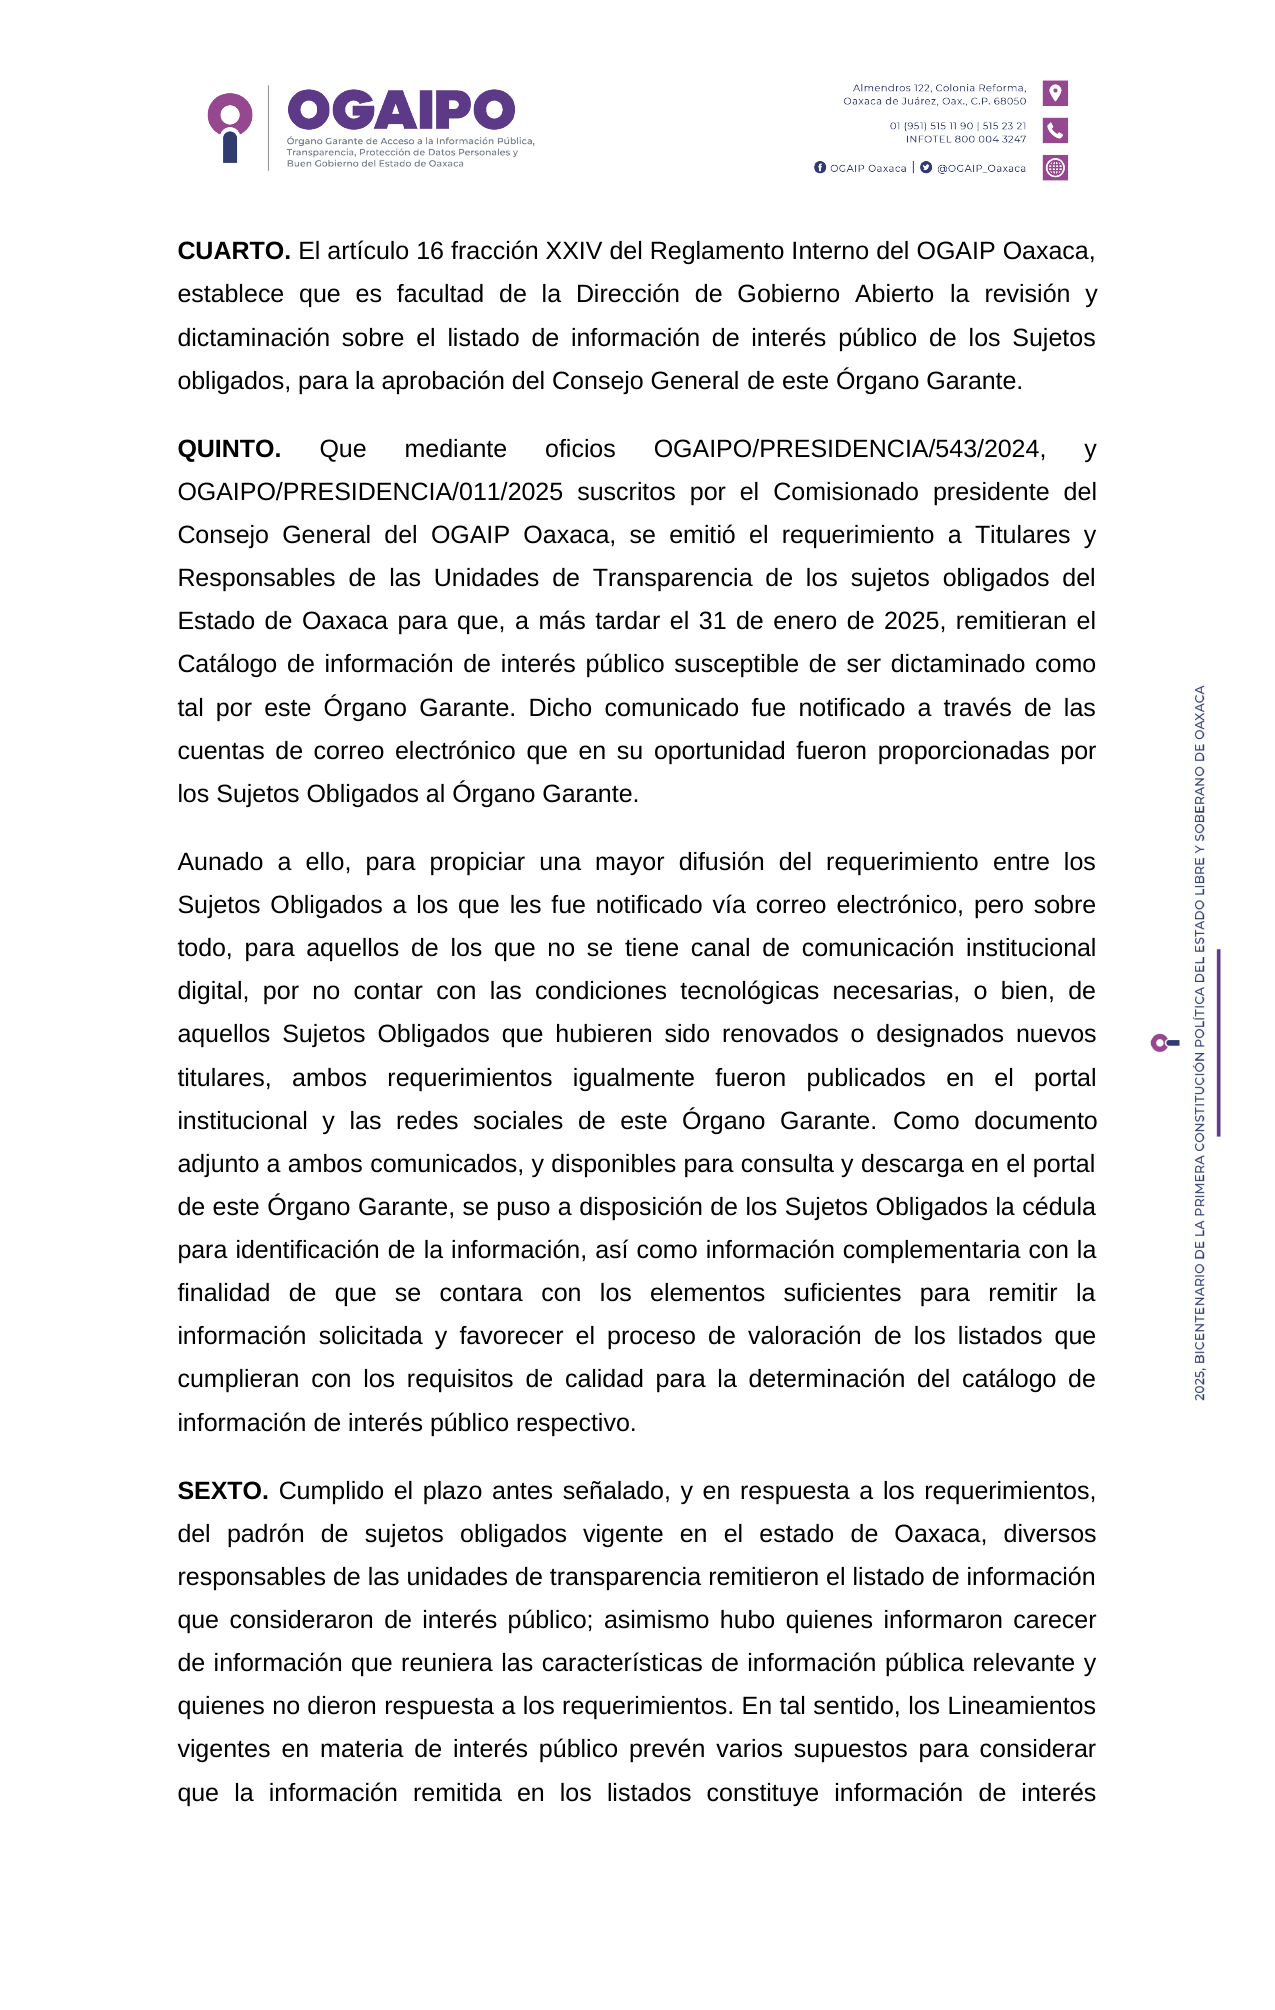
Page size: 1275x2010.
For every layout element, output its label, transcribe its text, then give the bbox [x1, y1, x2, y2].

picture [1074, 418, 1275, 1652]
text CUARTO. El artículo 16 fracción XXIV del Reglamento Interno del OGAIP Oaxaca, establece que es facultad de la Dirección de Gobierno Abierto la revisión y dictaminación sobre el listado de información de interés público de los Sujetos obligados, para la aprobación del Consejo General de este Órgano Garante. [177, 236, 1098, 394]
text Aunado a ello, para propiciar una mayor difusión del requerimiento entre los Sujetos Obligados a los que les fue notificado vía correo electrónico, pero sobre todo, para aquellos de los que no se tiene canal de comunicación institucional digital, por no contar con las condiciones tecnológicas necesarias, o bien, de aquellos Sujetos Obligados que hubieren sido renovados o designados nuevos titulares, ambos requerimientos igualmente fueron publicados en el portal institucional y las redes sociales de este Órgano Garante. Como documento adjunto a ambos comunicados, y disponibles para consulta y descarga en el portal de este Órgano Garante, se puso a disposición de los Sujetos Obligados la cédula para identificación de la información, así como información complementaria con la finalidad de que se contara con los elementos suficientes para remitir la información solicitada y favorecer el proceso de valoración de los listados que cumplieran con los requisitos de calidad para la determinación del catálogo de información de interés público respectivo. [177, 847, 1098, 1436]
text QUINTO. Que mediante oficios OGAIPO/PRESIDENCIA/543/2024, y OGAIPO/PRESIDENCIA/011/2025 suscritos por el Comisionado presidente del Consejo General del OGAIP Oaxaca, se emitió el requerimiento a Titulares y Responsables de las Unidades de Transparencia de los sujetos obligados del Estado de Oaxaca para que, a más tardar el 31 de enero de 2025, remitieran el Catálogo de información de interés público susceptible de ser dictaminado como tal por este Órgano Garante. Dicho comunicado fue notificado a través de las cuentas de correo electrónico que en su oportunidad fueron proporcionadas por los Sujetos Obligados al Órgano Garante. [177, 434, 1098, 807]
picture [131, 44, 1144, 213]
